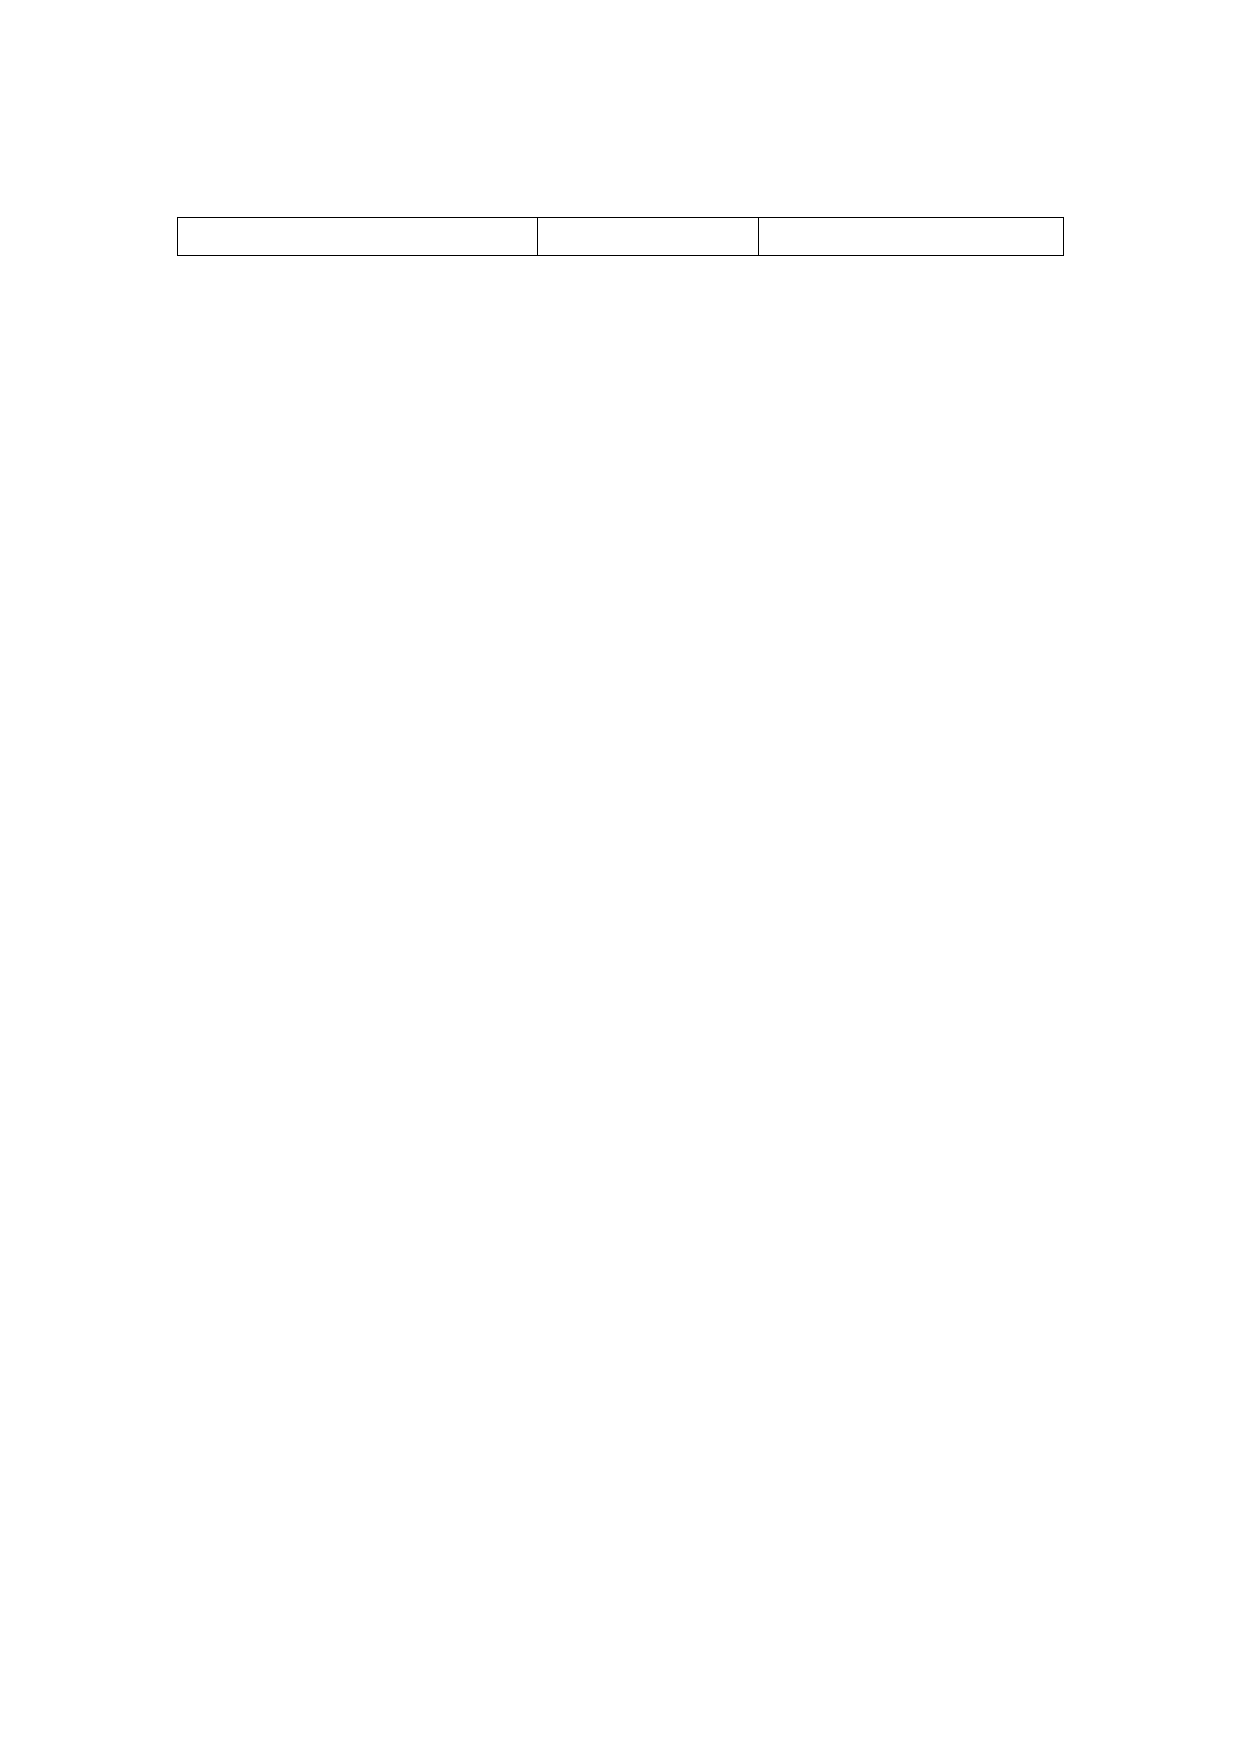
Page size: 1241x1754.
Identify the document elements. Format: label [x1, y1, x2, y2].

table_cell [178, 218, 537, 255]
table_cell [759, 218, 1063, 255]
table_cell [538, 218, 758, 255]
